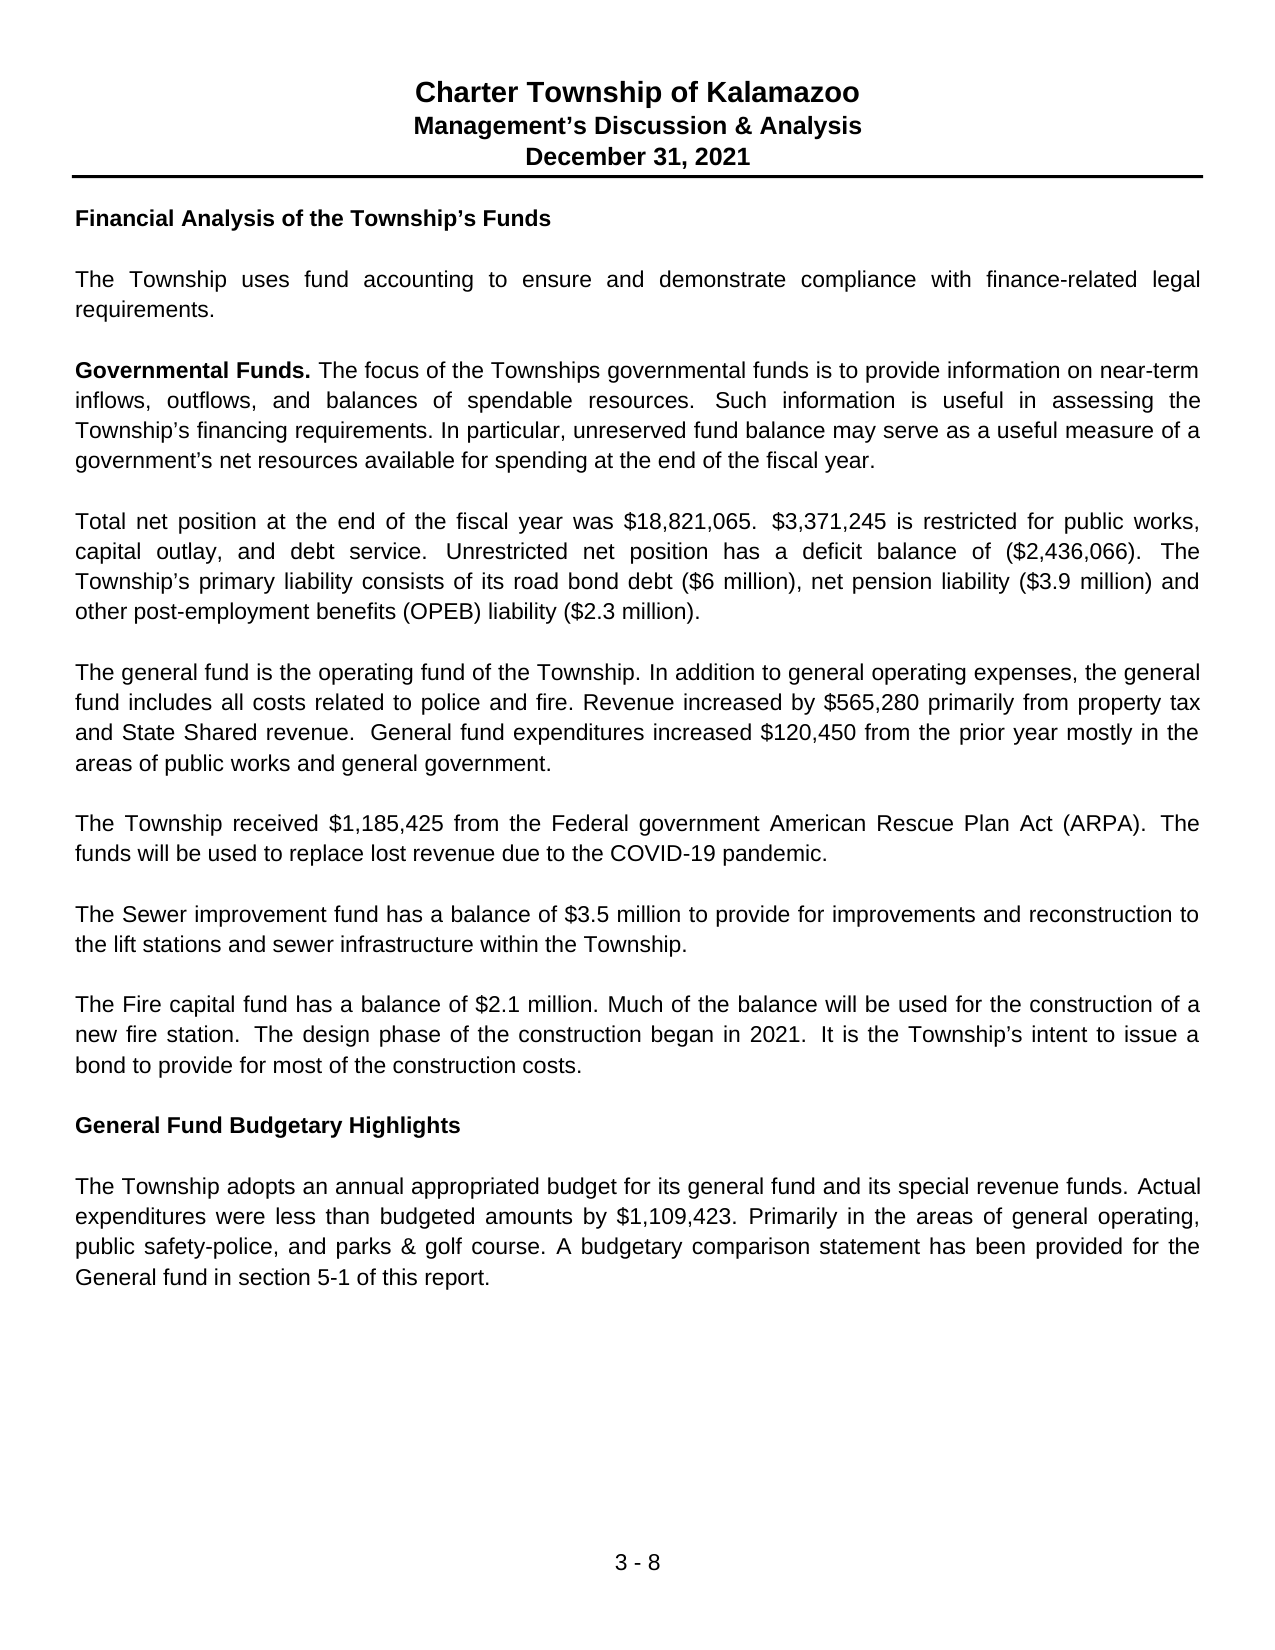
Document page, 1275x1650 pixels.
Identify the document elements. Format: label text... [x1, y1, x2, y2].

text Total net position at the end of the fiscal year was $18,821,065. $3,371,245 is restricted for public works, capital outlay, and debt service. Unrestricted net position has a deficit balance of ($2,436,066). The Township’s primary liability consists of its road bond debt ($6 million), net pension liability ($3.9 million) and other post-employment benefits (OPEB) liability ($2.3 million). [75, 508, 1201, 625]
text The Fire capital fund has a balance of $2.1 million. Much of the balance will be used for the construction of a new fire station. The design phase of the construction began in 2021. It is the Township’s intent to issue a bond to provide for most of the construction costs. [75, 991, 1201, 1078]
text The Sewer improvement fund has a balance of $3.5 million to provide for improvements and reconstruction to the lift stations and sewer infrastructure within the Township. [75, 901, 1201, 957]
text The Township uses fund accounting to ensure and demonstrate compliance with finance-related legal requirements. [75, 266, 1201, 322]
text Financial Analysis of the Township’s Funds [75, 205, 1219, 232]
text Governmental Funds. The focus of the Townships governmental funds is to provide information on near-term inflows, outflows, and balances of spendable resources. Such information is useful in assessing the Township’s financing requirements. In particular, unreserved fund balance may serve as a useful measure of a government’s net resources available for spending at the end of the fiscal year. [75, 357, 1201, 474]
text The general fund is the operating fund of the Township. In addition to general operating expenses, the general fund includes all costs related to police and fire. Revenue increased by $565,280 primarily from property tax and State Shared revenue. General fund expenditures increased $120,450 from the prior year mostly in the areas of public works and general government. [75, 659, 1201, 776]
text General Fund Budgetary Highlights [75, 1112, 1219, 1138]
text The Township received $1,185,425 from the Federal government American Rescue Plan Act (ARPA). The funds will be used to replace lost revenue due to the COVID-19 pandemic. [75, 810, 1200, 866]
text The Township adopts an annual appropriated budget for its general fund and its special revenue funds. Actual expenditures were less than budgeted amounts by $1,109,423. Primarily in the areas of general operating, public safety-police, and parks & golf course. A budgetary comparison statement has been provided for the General fund in section 5-1 of this report. [75, 1173, 1201, 1290]
